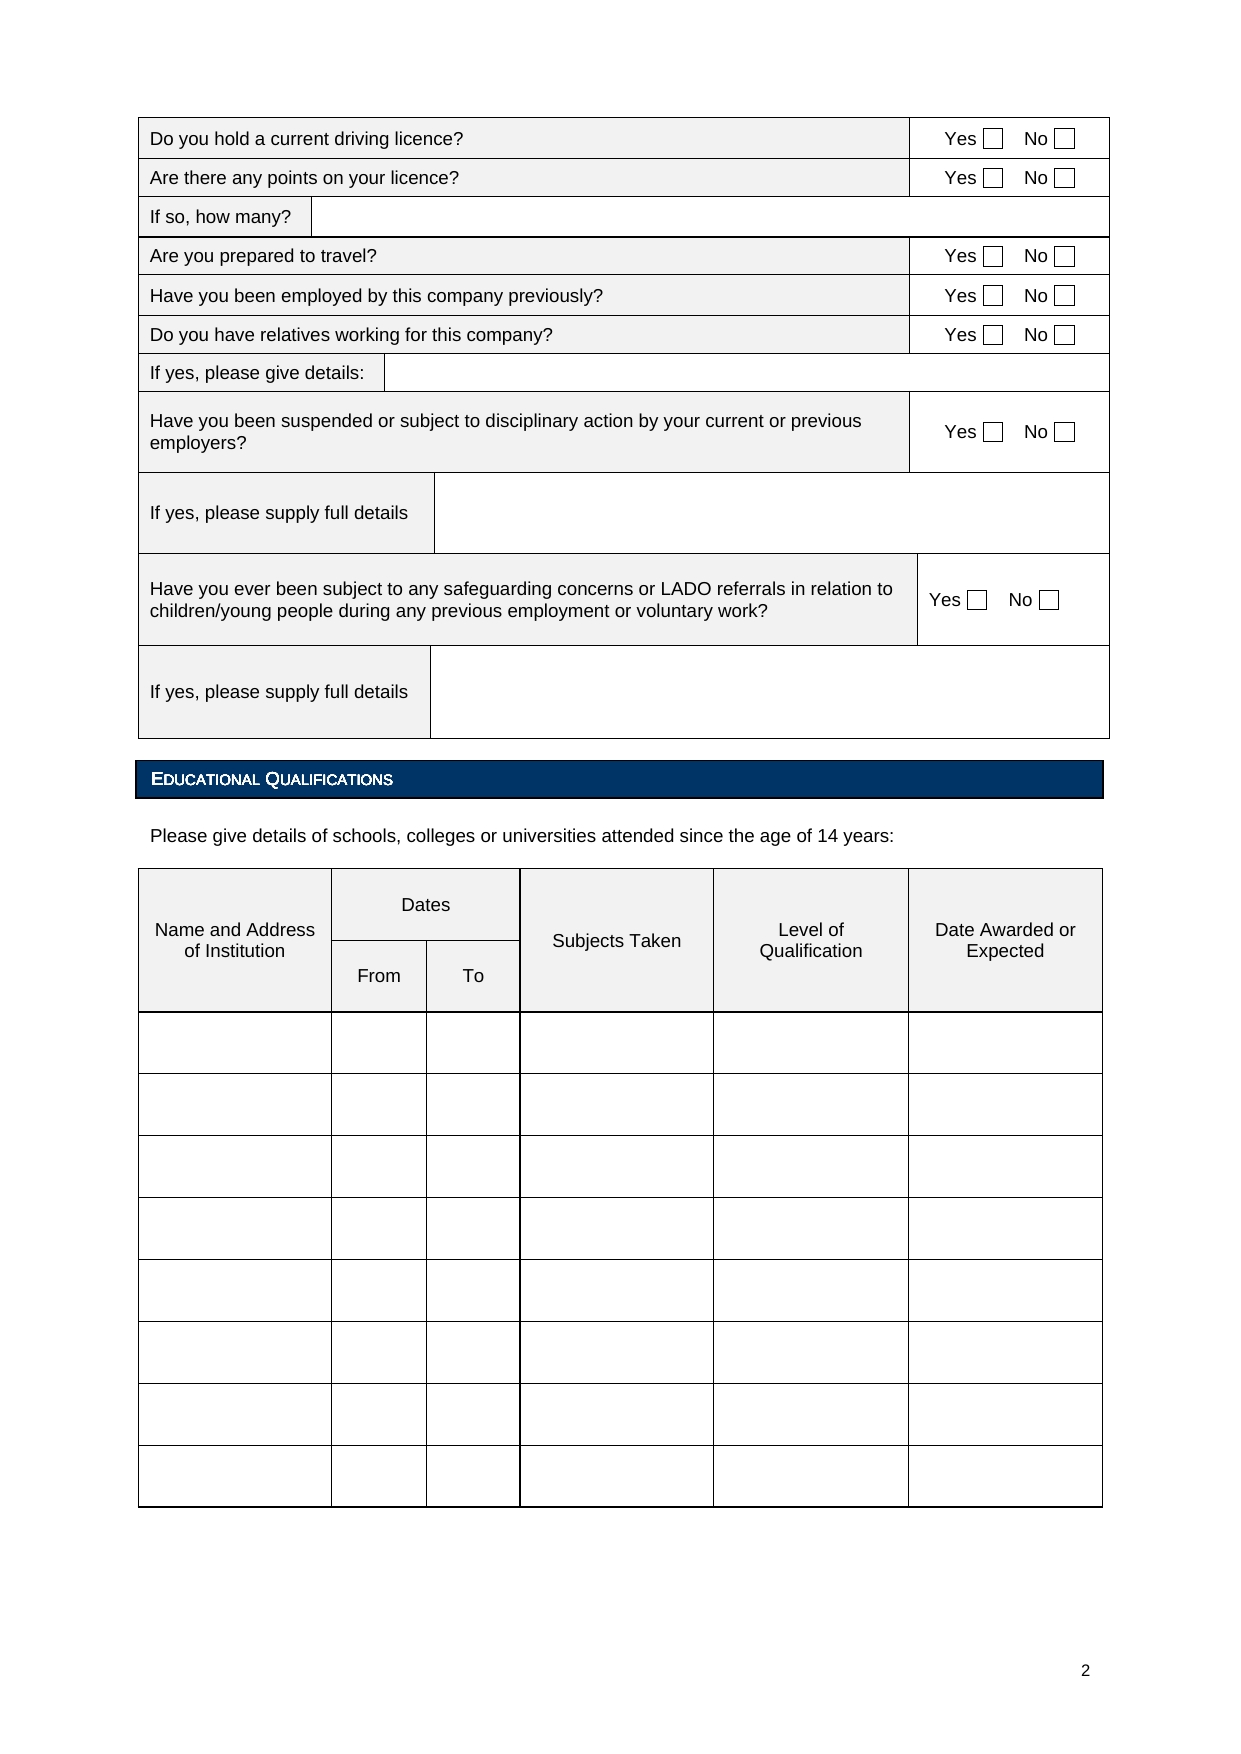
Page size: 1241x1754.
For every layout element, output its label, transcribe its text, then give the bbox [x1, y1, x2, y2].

table_cell [521, 1198, 713, 1259]
table_cell [521, 1260, 713, 1321]
table_header Date Awarded or Expected [909, 869, 1102, 1011]
table_cell Have you been suspene or subject to isciplinary action by your current or previous employers? [139, 392, 909, 472]
table_cell [332, 1013, 426, 1073]
table_header Subjects Taken [521, 869, 713, 1011]
table_cell [435, 473, 1109, 553]
table_cell [332, 1198, 426, 1259]
table_cell Yes No [910, 275, 1109, 315]
table_cell [714, 1013, 908, 1073]
table_cell If yes, please supply full etails [139, 473, 434, 553]
table_cell [139, 1013, 331, 1073]
table_cell [427, 1136, 519, 1197]
table_cell [521, 1446, 713, 1506]
table_cell From [332, 941, 426, 1011]
table_cell [139, 1322, 331, 1383]
table_header Name and Address of Institution [139, 869, 331, 1011]
table_cell Do you have relatives working for this company? [139, 316, 909, 353]
table_cell Have you been employe by this company previously? [139, 275, 909, 315]
table_cell [714, 1260, 908, 1321]
table_header Level of Qualification [714, 869, 908, 1011]
table_cell [427, 1013, 519, 1073]
table_cell [332, 1384, 426, 1444]
table_cell Yes No [910, 238, 1109, 274]
table_cell [139, 1074, 331, 1135]
table_cell [521, 1013, 713, 1073]
table_cell [521, 1136, 713, 1197]
table_cell [332, 1446, 426, 1506]
table_cell [714, 1446, 908, 1506]
table_cell [714, 1136, 908, 1197]
table_cell [521, 1322, 713, 1383]
table_cell [139, 1136, 331, 1197]
table_cell [427, 1384, 519, 1444]
table_cell [139, 1446, 331, 1506]
table_cell [909, 1384, 1102, 1444]
table_cell [714, 1384, 908, 1444]
table_cell [521, 1074, 713, 1135]
table_cell Are you prepare to travel? [139, 238, 909, 274]
table_cell [427, 1260, 519, 1321]
table_cell [332, 1074, 426, 1135]
table_cell [332, 1260, 426, 1321]
table_cell [431, 646, 1109, 738]
table_cell [427, 1322, 519, 1383]
table_cell [909, 1013, 1102, 1073]
table_header Yes No [910, 118, 1109, 158]
table_cell [909, 1322, 1102, 1383]
table_cell [139, 1384, 331, 1444]
table_cell [909, 1198, 1102, 1259]
table_cell If yes, please supply full etails [139, 646, 430, 738]
table_cell [385, 354, 1109, 391]
table_header Dates [332, 869, 519, 940]
table_cell [427, 1446, 519, 1506]
table_cell [332, 1322, 426, 1383]
table_cell [714, 1322, 908, 1383]
table_cell Yes No [910, 159, 1109, 196]
table_cell [312, 197, 1109, 236]
table_cell Yes No [918, 554, 1109, 645]
table_cell [909, 1074, 1102, 1135]
table_cell [909, 1446, 1102, 1506]
table_cell [427, 1074, 519, 1135]
table_cell If so, how many? [139, 197, 311, 236]
table_cell [909, 1136, 1102, 1197]
table_cell Yes No [910, 316, 1109, 353]
text Please give details of schools, colleges or universities attended since the age of 14 years: [150, 825, 1090, 847]
table_cell Have you ever been subject to any safeguarding concerns or LADO referrals in relation to children/young people during any previous employment or voluntary work? [139, 554, 917, 645]
table_cell Yes No [910, 392, 1109, 472]
table_cell [714, 1074, 908, 1135]
table_cell [427, 1198, 519, 1259]
table_cell [332, 1136, 426, 1197]
table_cell To [427, 941, 519, 1011]
table_cell [139, 1260, 331, 1321]
table_cell If yes, please give etails: [139, 354, 384, 391]
table_cell [714, 1198, 908, 1259]
table_cell [139, 1198, 331, 1259]
table_cell [521, 1384, 713, 1444]
table_cell Are there any points on your licence? [139, 159, 909, 196]
table_header Do you hol a current riving licence? [139, 118, 909, 158]
table_cell [909, 1260, 1102, 1321]
